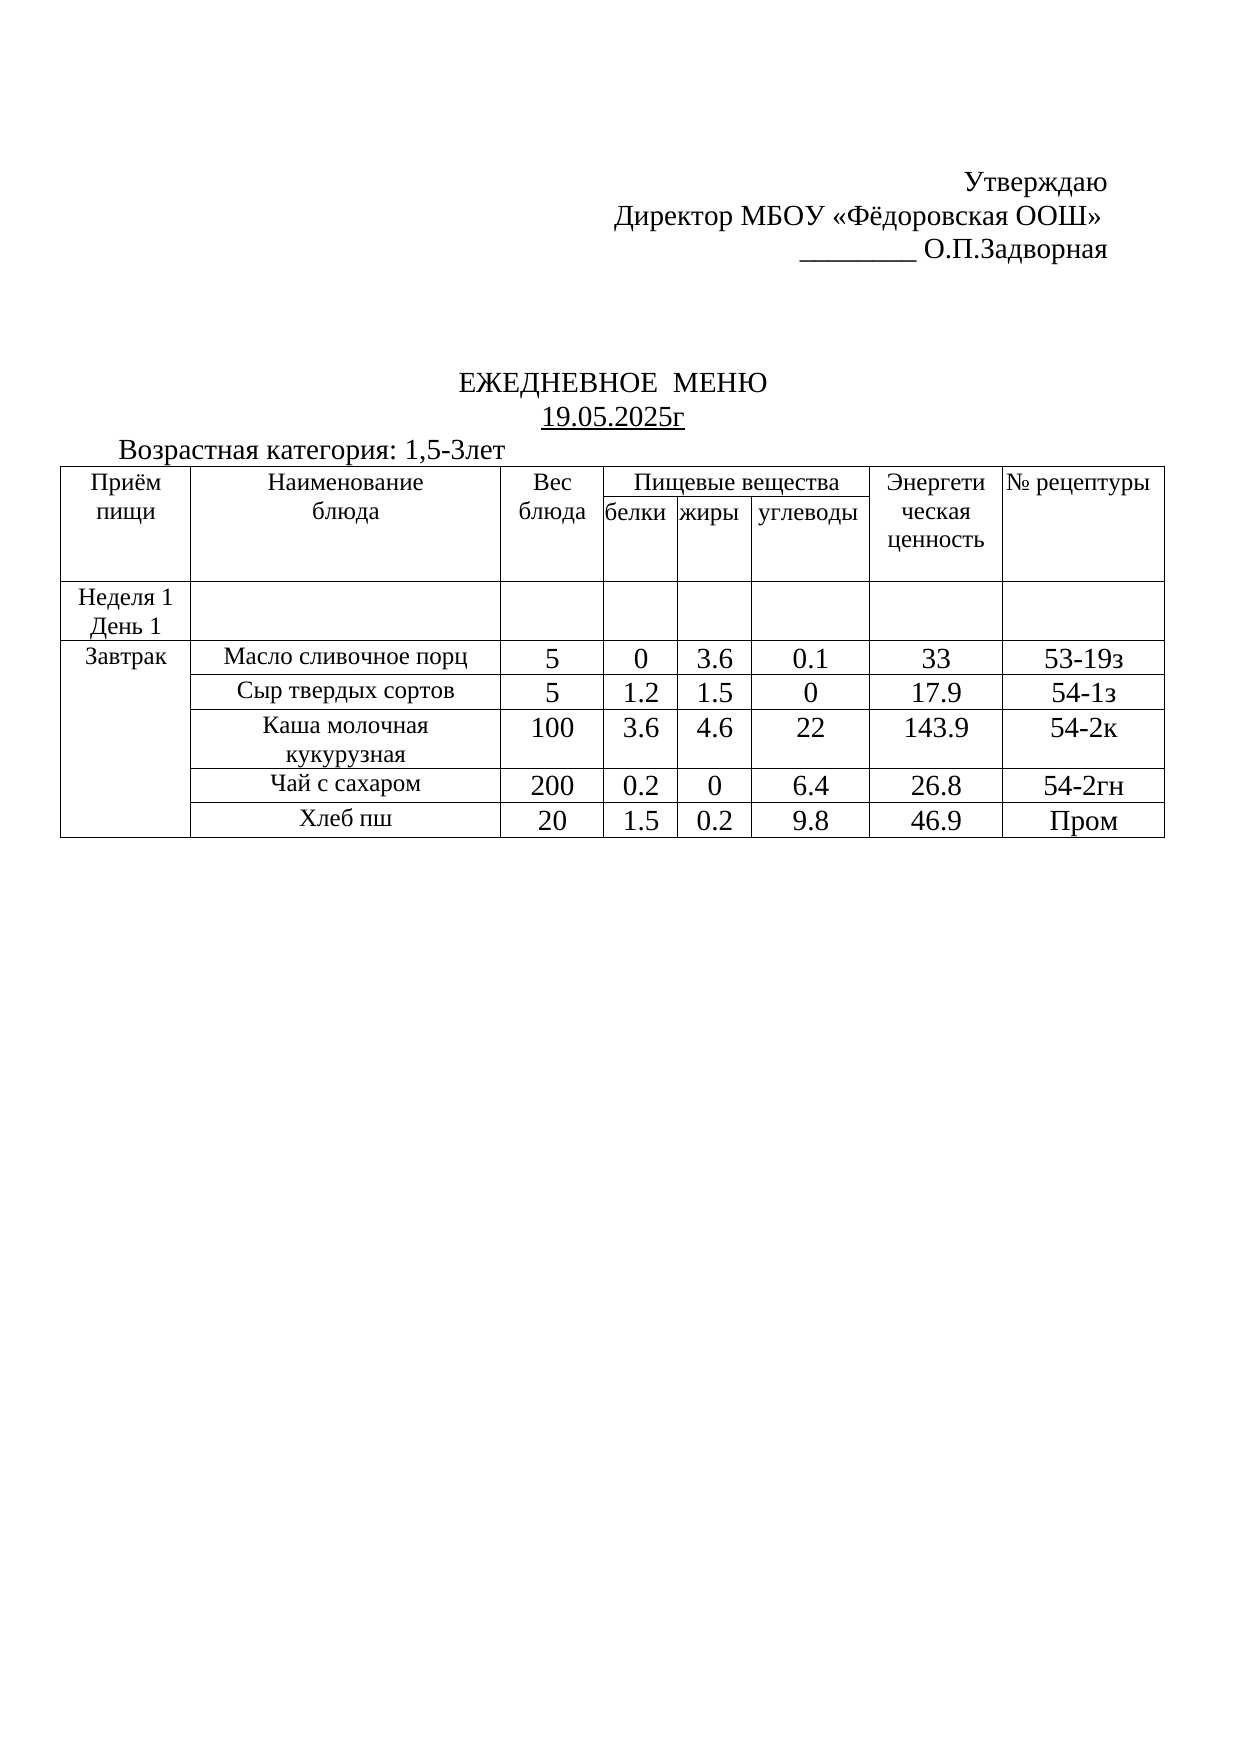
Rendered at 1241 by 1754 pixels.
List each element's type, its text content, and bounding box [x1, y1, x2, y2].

table_cell белки [604, 497, 677, 581]
table_cell 1.5 [678, 675, 751, 709]
table_cell Завтрак [61, 641, 190, 837]
text Директор МБОУ «Фёдоровская ООШ» [118, 198, 1107, 231]
table_cell Сыр твердых сортов [191, 675, 500, 709]
table_cell Каша молочная кукурузная [191, 710, 500, 767]
table_cell 3.6 [678, 641, 751, 674]
table_cell 54-2гн [1003, 769, 1164, 802]
table_cell 4.6 [678, 710, 751, 767]
table_header Приём пищи [61, 467, 190, 581]
table_cell 9.8 [752, 803, 869, 837]
table_cell 53-19з [1003, 641, 1164, 674]
table_cell Неделя 1 День 1 [61, 582, 190, 640]
table_cell Масло сливочное порц [191, 641, 500, 674]
table_cell 54-1з [1003, 675, 1164, 709]
table_cell 33 [870, 641, 1002, 674]
table_cell [604, 582, 677, 640]
table_cell Пром [1003, 803, 1164, 837]
table_cell 54-2к [1003, 710, 1164, 767]
table_cell 0.1 [752, 641, 869, 674]
table_header Вес блюда [501, 467, 603, 581]
table_cell [870, 582, 1002, 640]
text 19.05.2025г [118, 399, 1107, 432]
table_cell 3.6 [604, 710, 677, 767]
table_cell 6.4 [752, 769, 869, 802]
table_cell Чай с сахаром [191, 769, 500, 802]
table_cell 26.8 [870, 769, 1002, 802]
text ЕЖЕДНЕВНОЕ МЕНЮ [118, 365, 1107, 399]
table_cell Хлеб пш [191, 803, 500, 837]
table_header Энергетическая ценность [870, 467, 1002, 581]
table_cell 5 [501, 641, 603, 674]
table_cell жиры [678, 497, 751, 581]
table_cell [191, 582, 500, 640]
table_cell 1.5 [604, 803, 677, 837]
table_cell 46.9 [870, 803, 1002, 837]
table_cell 0 [752, 675, 869, 709]
table_cell [1003, 582, 1164, 640]
table_cell 0.2 [678, 803, 751, 837]
table_header Наименование блюда [191, 467, 500, 581]
table_cell углеводы [752, 497, 869, 581]
table_cell 100 [501, 710, 603, 767]
text Утверждаю [118, 164, 1107, 198]
table_cell 5 [501, 675, 603, 709]
table_cell 200 [501, 769, 603, 802]
table_cell 0 [678, 769, 751, 802]
table_header Пищевые вещества [604, 467, 869, 496]
table_header № рецептуры [1003, 467, 1164, 581]
table_cell 0 [604, 641, 677, 674]
text Возрастная категория: 1,5-3лет [118, 432, 1107, 466]
table_cell [752, 582, 869, 640]
table_cell 0.2 [604, 769, 677, 802]
table_cell 1.2 [604, 675, 677, 709]
table_cell [501, 582, 603, 640]
table_cell 143.9 [870, 710, 1002, 767]
table_cell [678, 582, 751, 640]
text ________ О.П.Задворная [118, 231, 1107, 265]
table_cell 20 [501, 803, 603, 837]
table_cell 22 [752, 710, 869, 767]
table_cell 17.9 [870, 675, 1002, 709]
